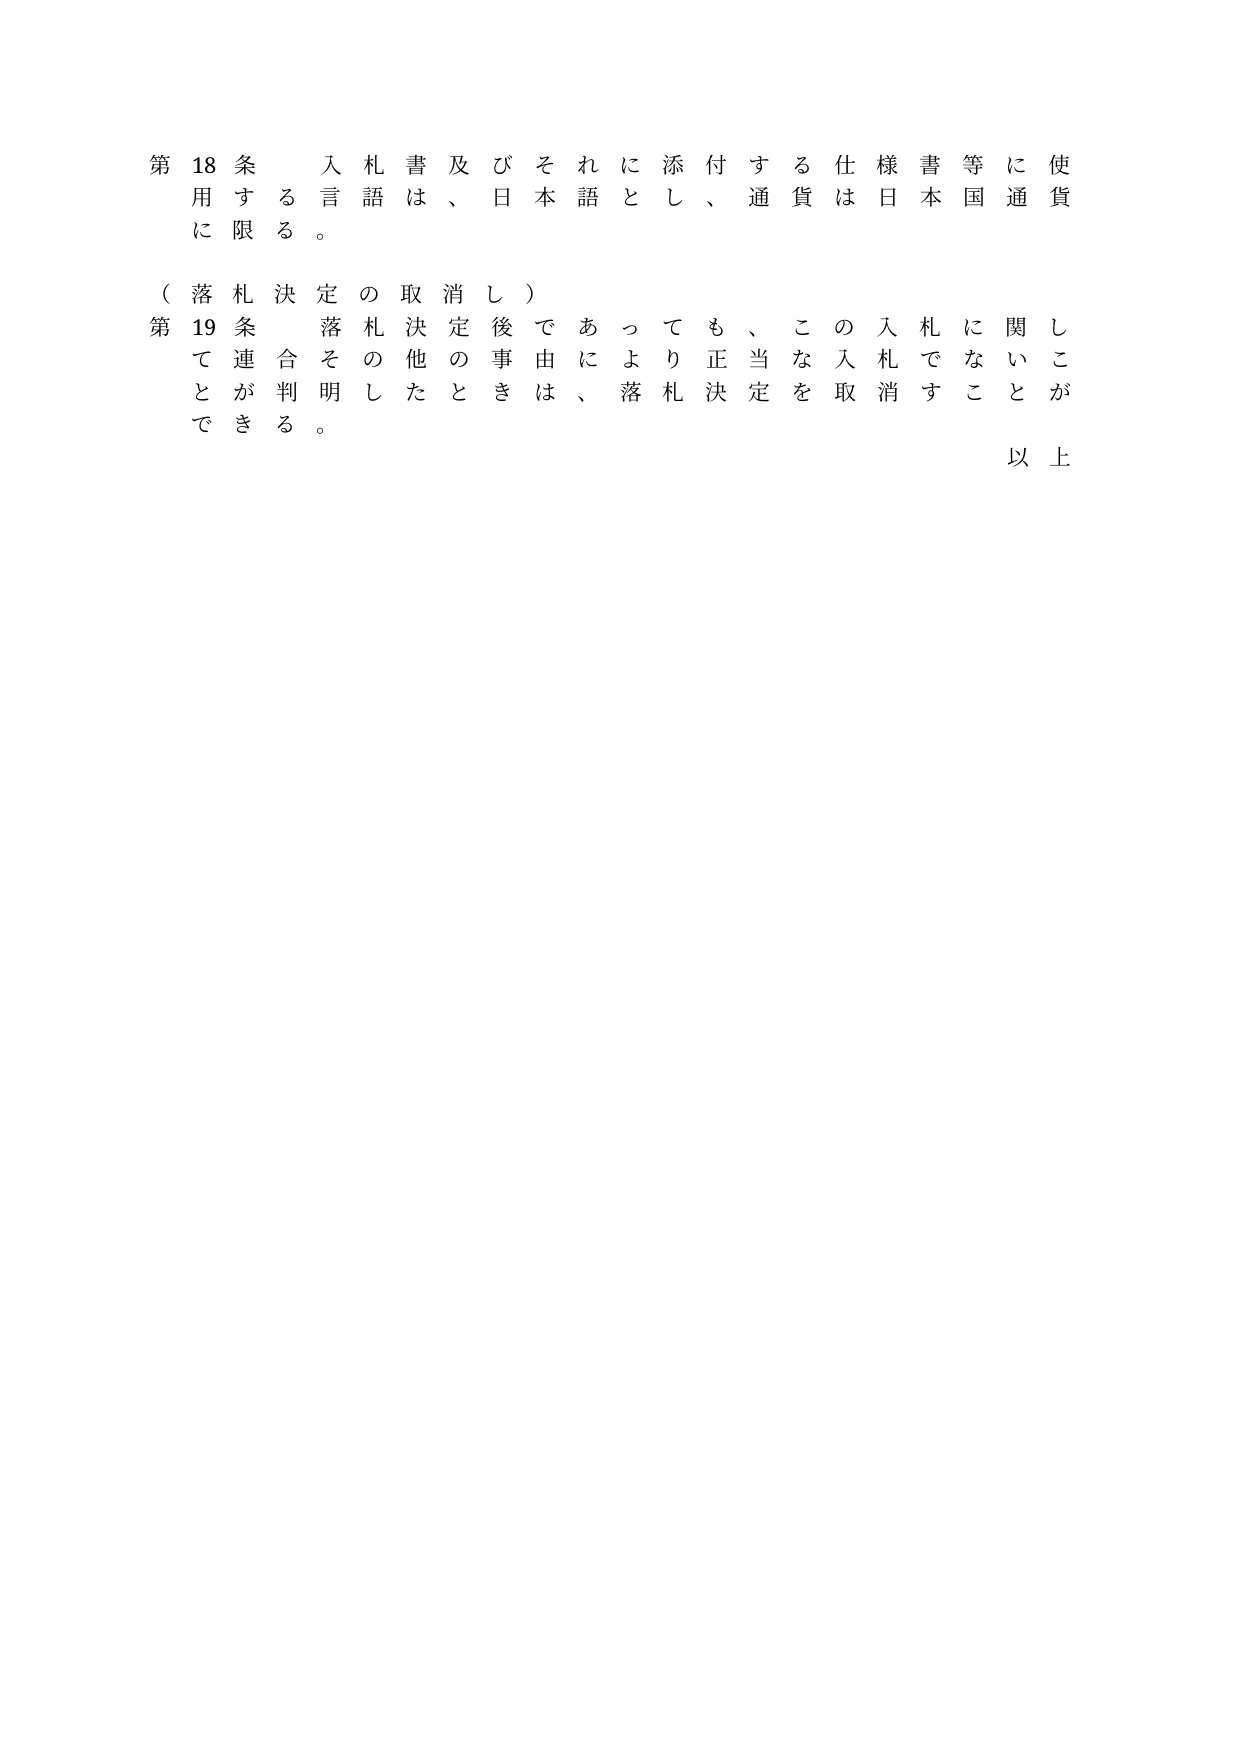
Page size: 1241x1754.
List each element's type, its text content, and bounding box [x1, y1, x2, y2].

text 第18条 入札書及びそれに添付する仕様書等に使用する言語は、日本語とし、通貨は日本国通貨に限る。 [149, 148, 1091, 245]
text 以上 [149, 439, 1091, 472]
text （落札決定の取消し） [149, 277, 1091, 310]
text 第19条 落札決定後であっても、この入札に関して連合その他の事由により正当な入札でないことが判明したときは、落札決定を取消すことができる。 [149, 310, 1091, 439]
